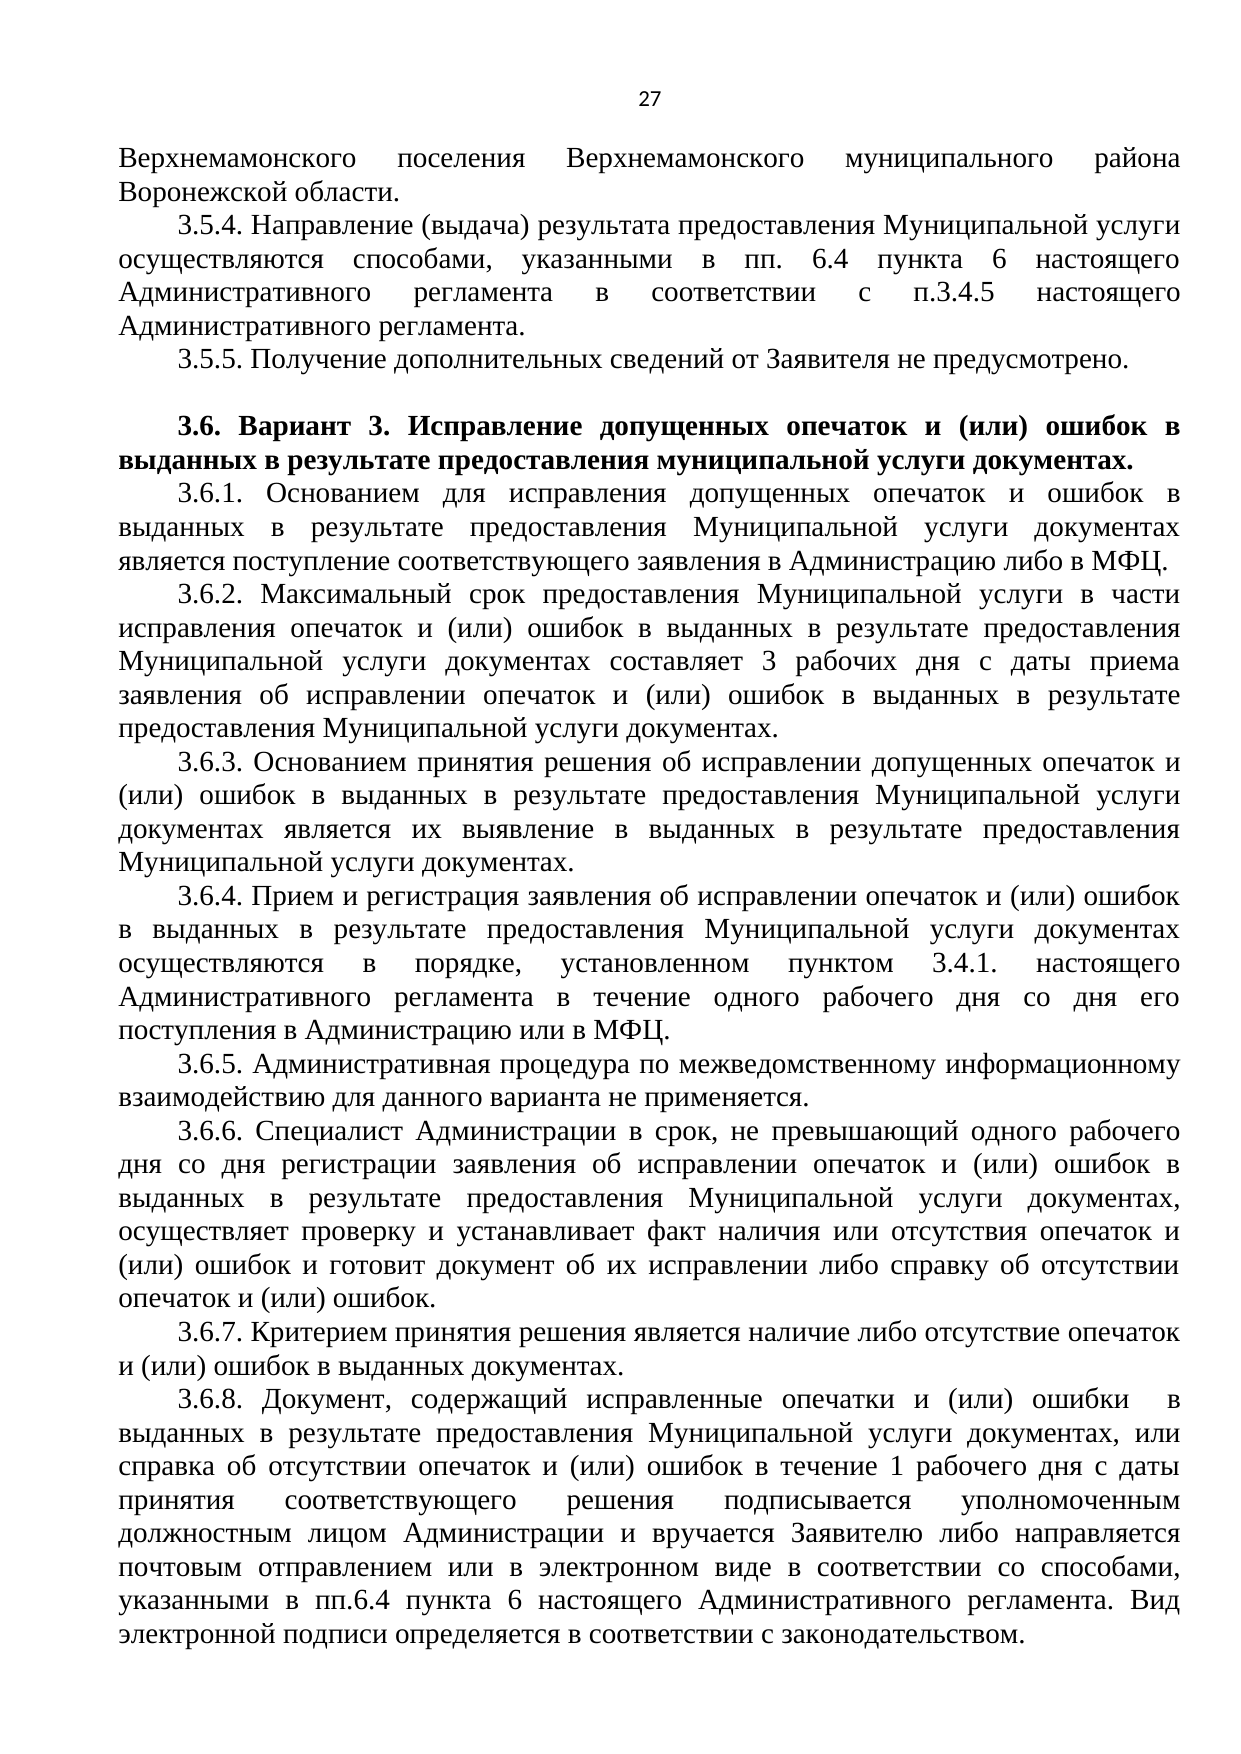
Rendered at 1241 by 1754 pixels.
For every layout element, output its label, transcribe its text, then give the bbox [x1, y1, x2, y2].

text 3.6.3. Основанием принятия решения об исправлении допущенных опечаток и (или) ошибок в выданных в результате предоставления Муниципальной услуги документах является их выявление в выданных в результате предоставления Муниципальной услуги документах. [118, 744, 1181, 878]
text 3.6.6. Специалист Администрации в срок, не превышающий одного рабочего дня со дня регистрации заявления об исправлении опечаток и (или) ошибок в выданных в результате предоставления Муниципальной услуги документах, осуществляет проверку и устанавливает факт наличия или отсутствия опечаток и (или) ошибок и готовит документ об их исправлении либо справку об отсутствии опечаток и (или) ошибок. [118, 1113, 1181, 1314]
list 3.5.4. Направление (выдача) результата предоставления Муниципальной услуги осуществляются способами, указанными в пп. 6.4 пункта 6 настоящего Административного регламента в соответствии с п.3.4.5 настоящего Административного регламента. [118, 207, 1181, 341]
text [118, 140, 1181, 207]
text 3.6.5. Административная процедура по межведомственному информационному взаимодействию для данного варианта не применяется. [118, 1046, 1181, 1113]
text 3.6.2. Максимальный срок предоставления Муниципальной услуги в части исправления опечаток и (или) ошибок в выданных в результате предоставления Муниципальной услуги документах составляет 3 рабочих дня с даты приема заявления об исправлении опечаток и (или) ошибок в выданных в результате предоставления Муниципальной услуги документах. [118, 576, 1181, 744]
list 3.5.5. Получение дополнительных сведений от Заявителя не предусмотрено. [118, 341, 1181, 375]
text 3.6.7. Критерием принятия решения является наличие либо отсутствие опечаток и (или) ошибок в выданных документах. [118, 1314, 1181, 1381]
text 3.6.1. Основанием для исправления допущенных опечаток и ошибок в выданных в результате предоставления Муниципальной услуги документах является поступление соответствующего заявления в Администрацию либо в МФЦ. [118, 476, 1181, 576]
text 3.6.8. Документ, содержащий исправленные опечатки и (или) ошибки в выданных в результате предоставления Муниципальной услуги документах, или справка об отсутствии опечаток и (или) ошибок в течение 1 рабочего дня с даты принятия соответствующего решения подписывается уполномоченным должностным лицом Администрации и вручается Заявителю либо направляется почтовым отправлением или в электронном виде в соответствии со способами, указанными в пп.6.4 пункта 6 настоящего Административного регламента. Вид электронной подписи определяется в соответствии с законодательством. [118, 1381, 1181, 1649]
list 3.6. Вариант 3. Исправление допущенных опечаток и (или) ошибок в выданных в результате предоставления муниципальной услуги документах. [118, 408, 1181, 476]
text 3.6.4. Прием и регистрация заявления об исправлении опечаток и (или) ошибок в выданных в результате предоставления Муниципальной услуги документах осуществляются в порядке, установленном пунктом 3.4.1. настоящего Административного регламента в течение одного рабочего дня со дня его поступления в Администрацию или в МФЦ. [118, 878, 1181, 1046]
